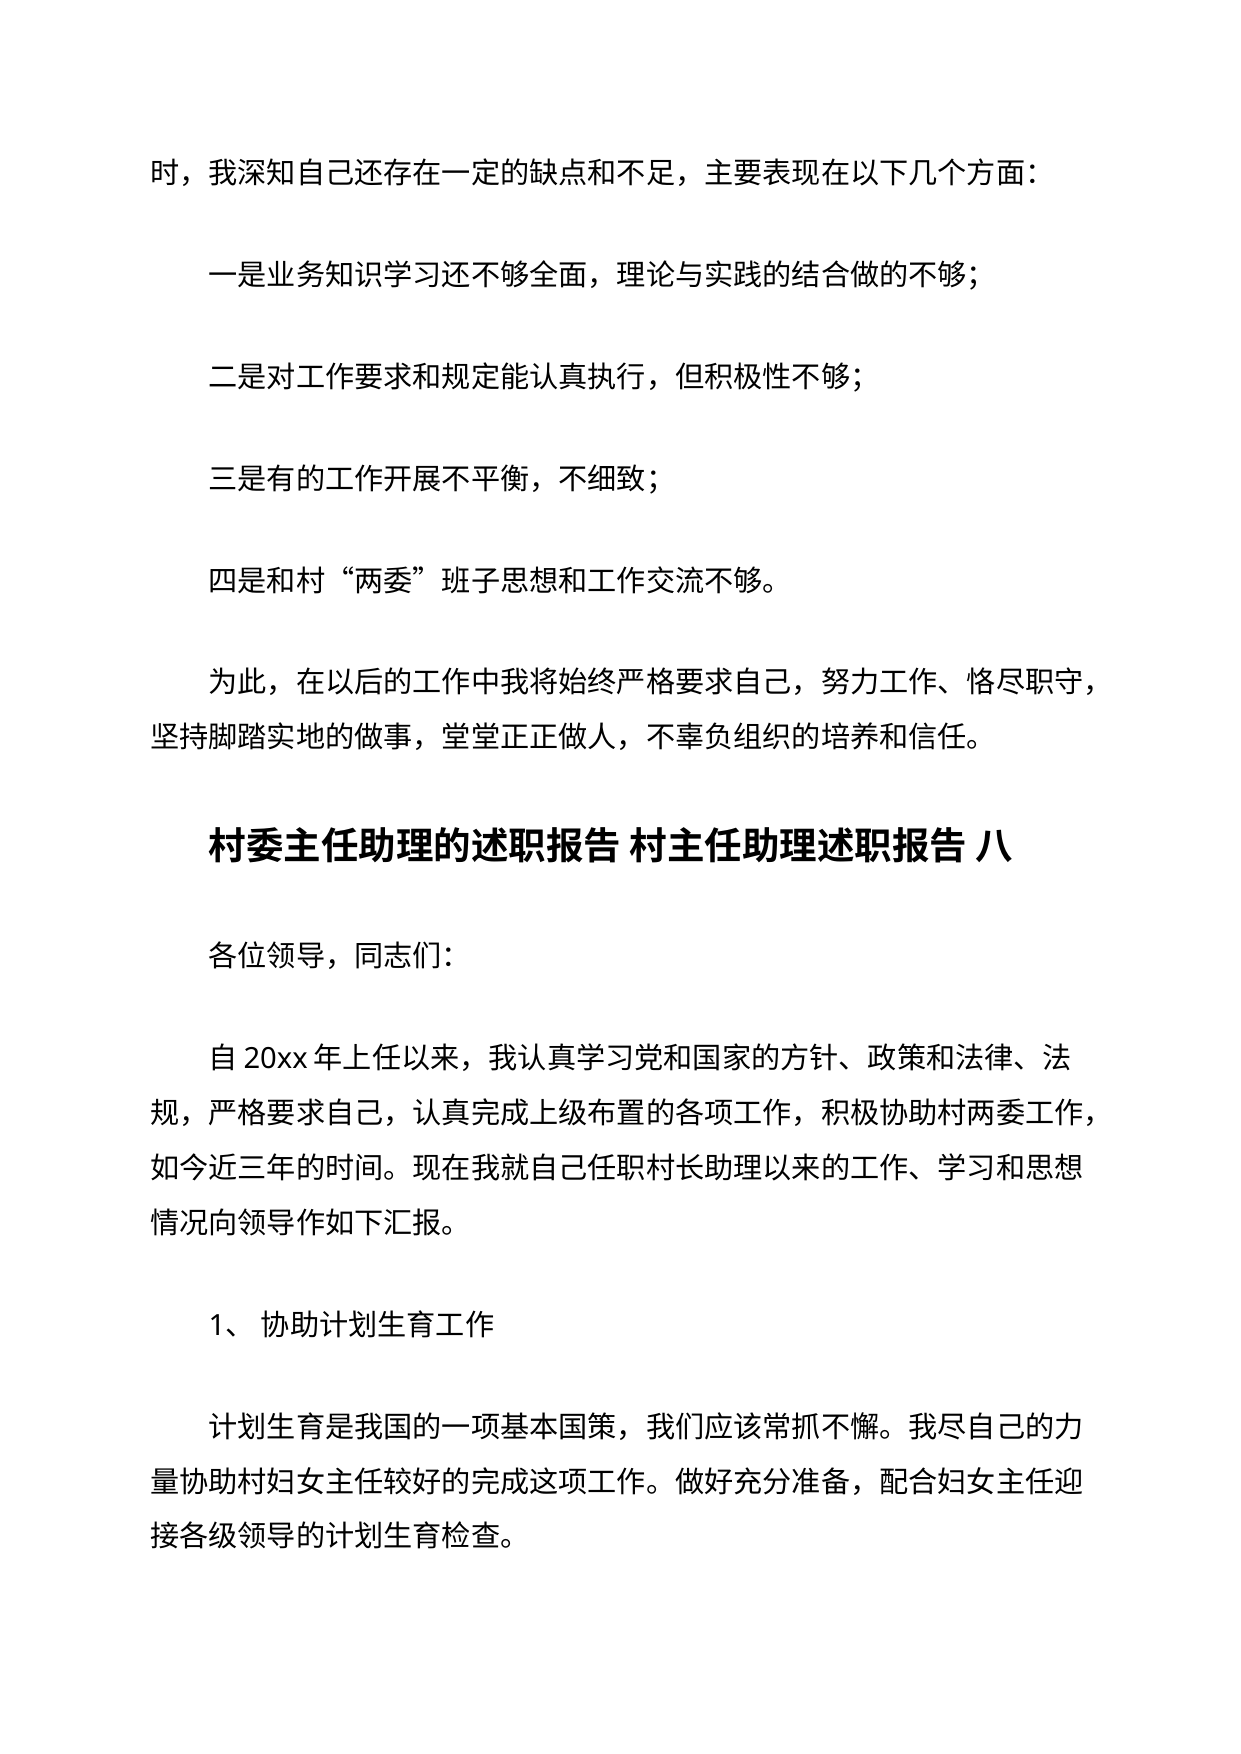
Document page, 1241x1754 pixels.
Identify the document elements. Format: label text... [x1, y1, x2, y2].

text 各位领导，同志们： [150, 933, 1090, 975]
text 三是有的工作开展不平衡，不细致； [150, 455, 1090, 498]
text 一是业务知识学习还不够全面，理论与实践的结合做的不够； [150, 252, 1090, 294]
text 自20xx年上任以来，我认真学习党和国家的方针、政策和法律、法规，严格要求自己，认真完成上级布置的各项工作，积极协助村两委工作，如今近三年的时间。现在我就自己任职村长助理以来的工作、学习和思想情况向领导作如下汇报。 [150, 1035, 1090, 1242]
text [150, 150, 1090, 192]
text 村委主任助理的述职报告 村主任助理述职报告 八 [150, 816, 1090, 870]
text 1、 协助计划生育工作 [150, 1301, 1090, 1344]
text 四是和村“两委”班子思想和工作交流不够。 [150, 557, 1090, 599]
text 计划生育是我国的一项基本国策，我们应该常抓不懈。我尽自己的力量协助村妇女主任较好的完成这项工作。做好充分准备，配合妇女主任迎接各级领导的计划生育检查。 [150, 1403, 1090, 1555]
text 二是对工作要求和规定能认真执行，但积极性不够； [150, 353, 1090, 396]
text 为此，在以后的工作中我将始终严格要求自己，努力工作、恪尽职守，坚持脚踏实地的做事，堂堂正正做人，不辜负组织的培养和信任。 [150, 659, 1090, 756]
